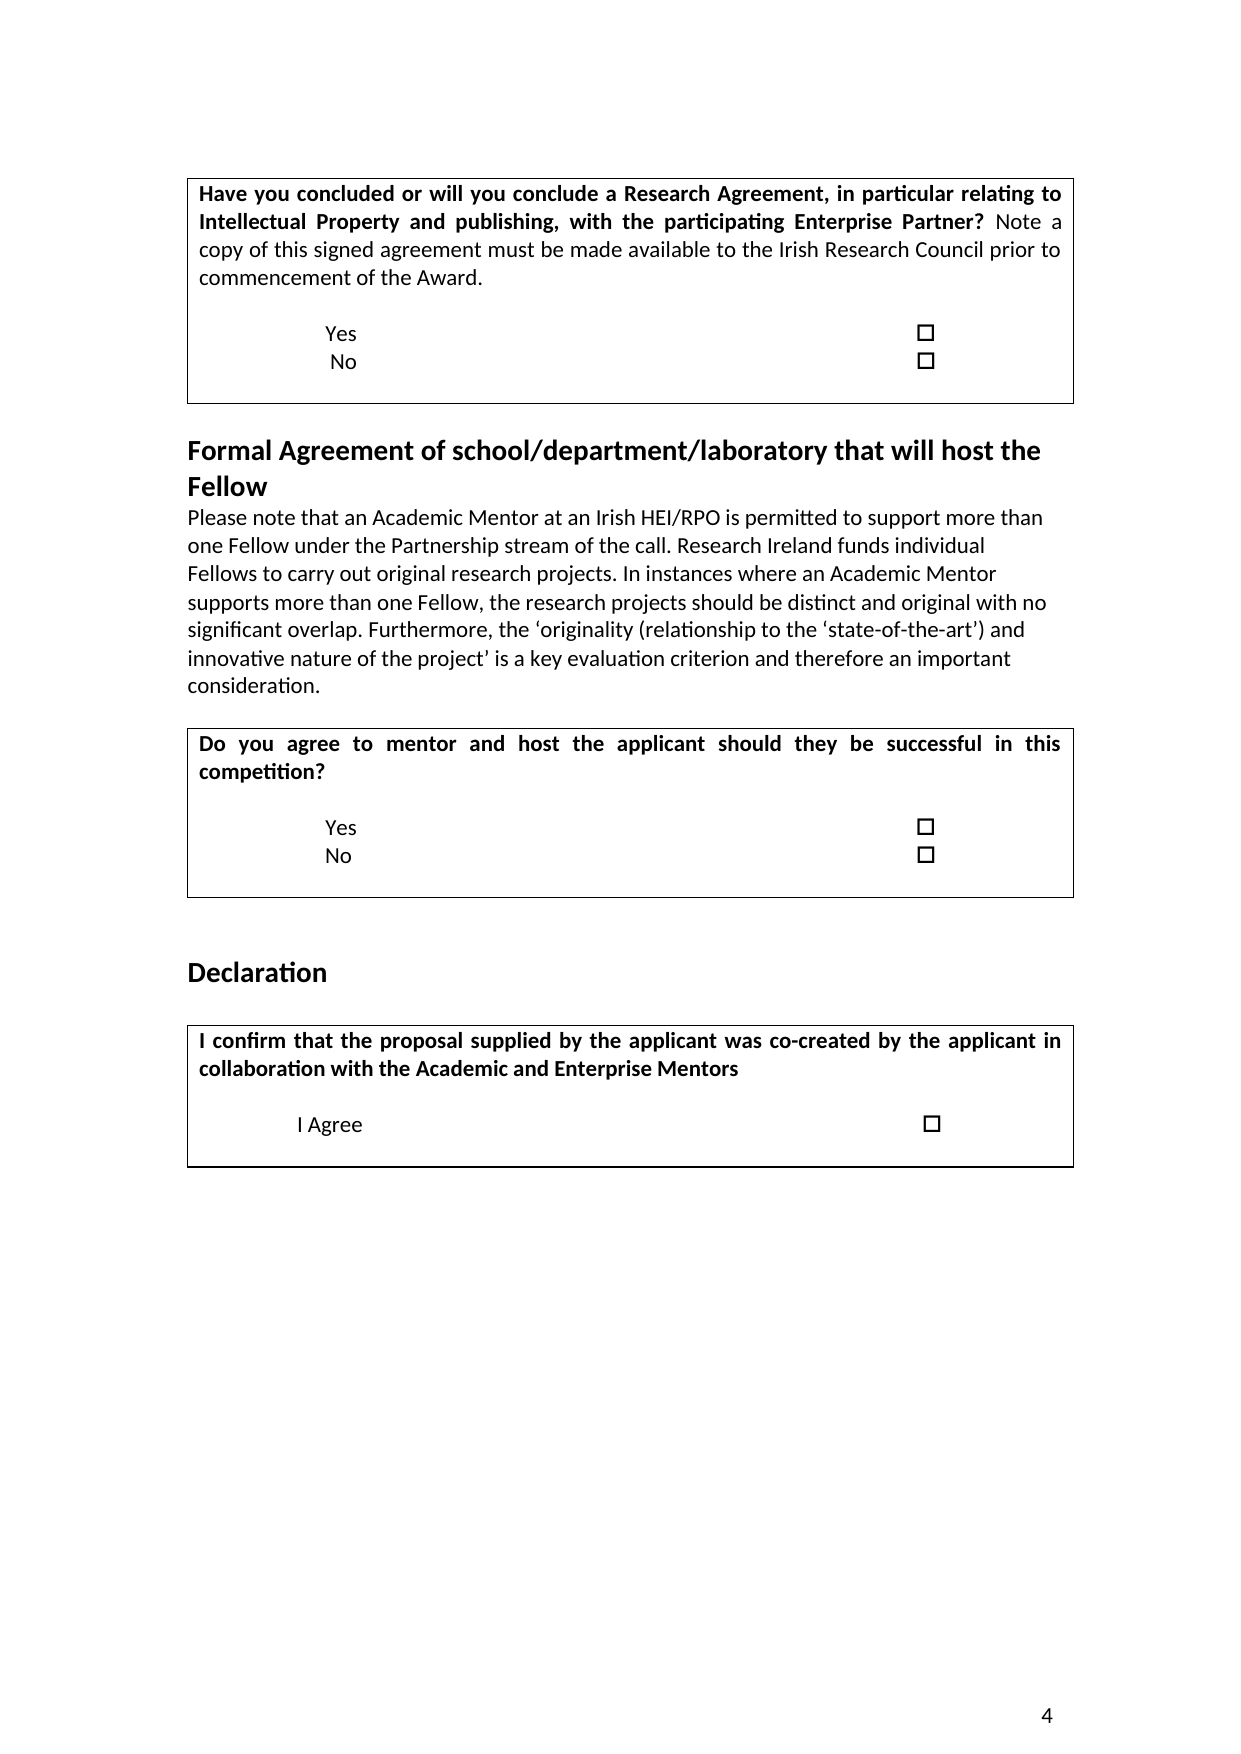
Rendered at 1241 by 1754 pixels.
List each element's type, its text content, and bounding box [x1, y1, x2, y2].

table_header Do you agree to mentor and host the applicant should they be successful in this competition? Yes No [188, 729, 1073, 897]
text Formal Agreement of school/department/laboratory that will host the Fellow [187, 432, 1053, 503]
text Please note that an Academic Mentor at an Irish HEI/RPO is permitted to support more than one Fellow under the Partnership stream of the call. Research Ireland funds individual Fellows to carry out original research projects. In instances where an Academic Mentor supports more than one Fellow, the research projects should be distinct and original with no significant overlap. Furthermore, the ‘originality (relationship to the ‘state-of-the-art’) and innovative nature of the project’ is a key evaluation criterion and therefore an important consideration. [187, 503, 1053, 700]
text Declaration [187, 954, 1053, 989]
table_header I confirm that the proposal supplied by the applicant was co-created by the applicant in collaboration with the Academic and Enterprise Mentors I Agree [188, 1026, 1073, 1166]
table_header Have you concluded or will you conclude a Research Agreement, in particular relating to Intellectual Property and publishing, with the participating Enterprise Partner? Note a copy of this signed agreement must be made available to the Irish Research Council prior to commencement of the Award. Yes No [188, 179, 1073, 403]
